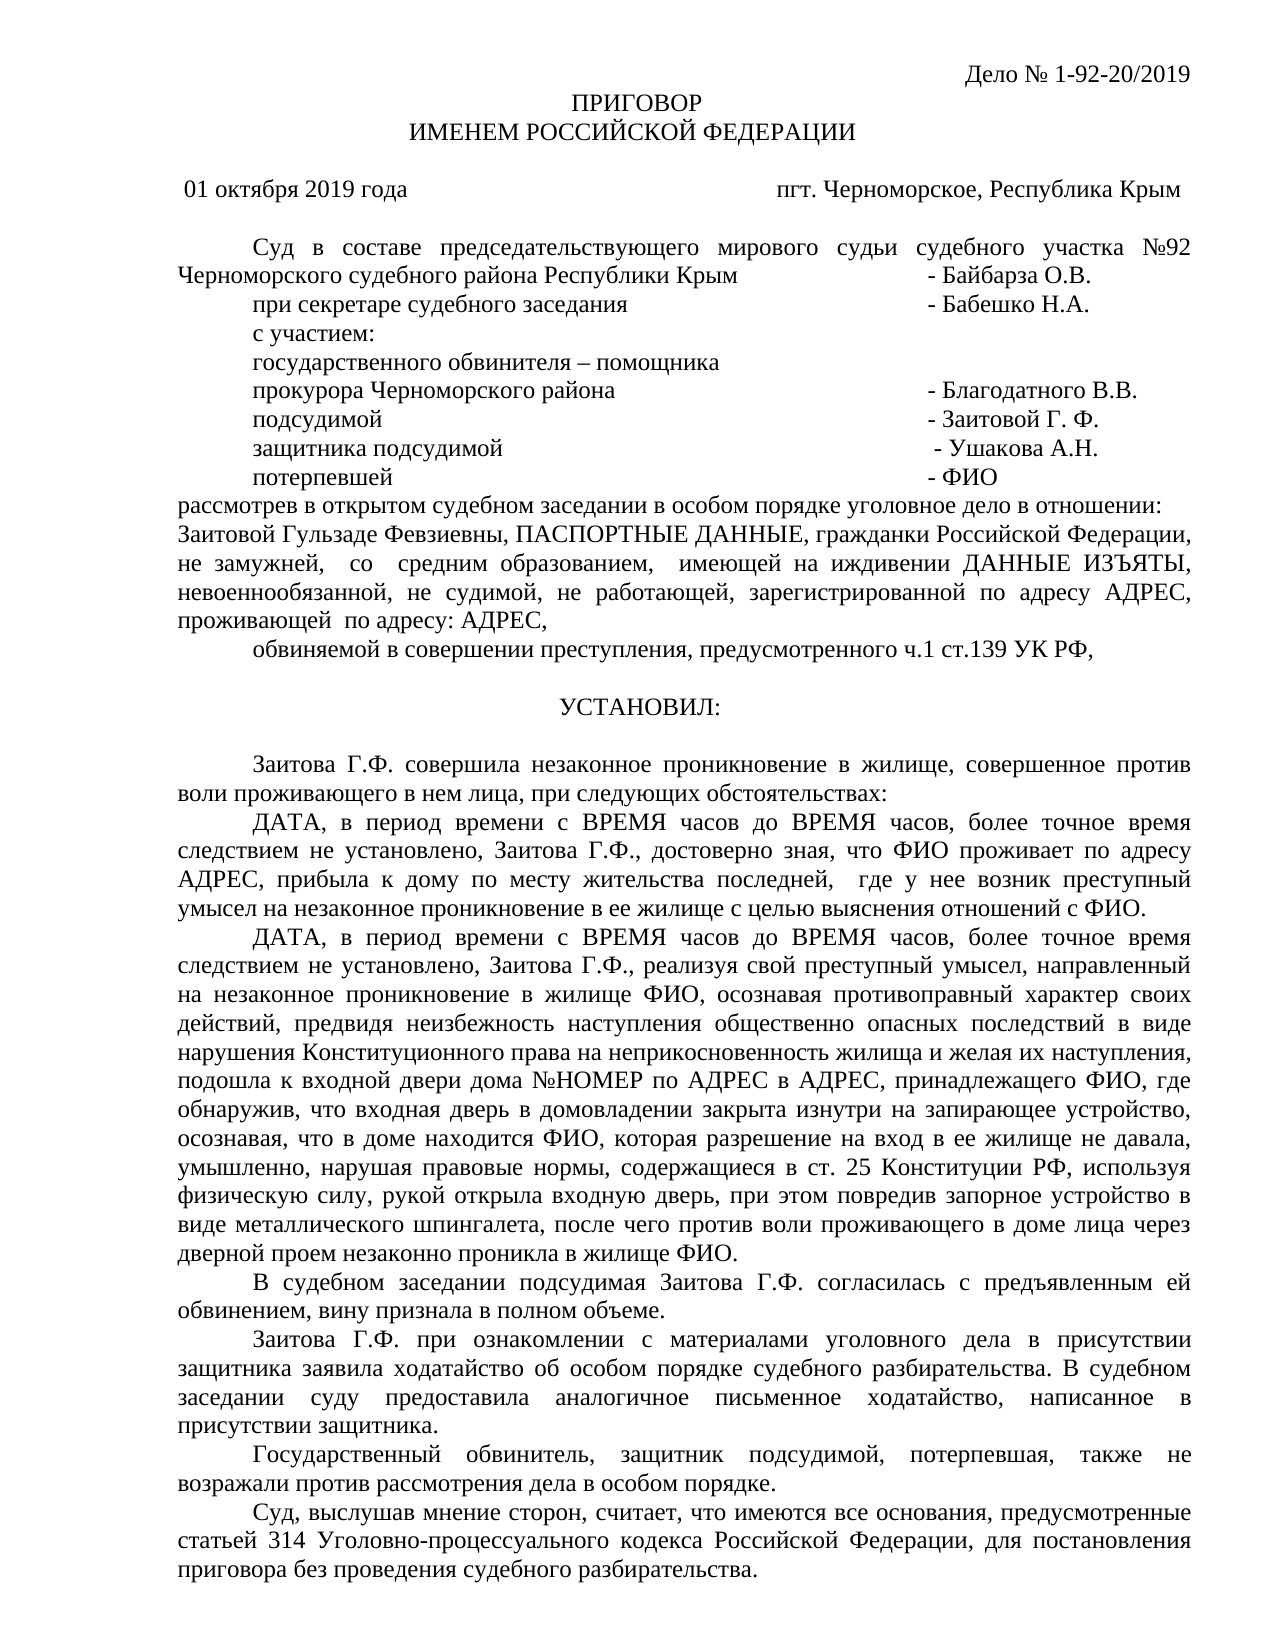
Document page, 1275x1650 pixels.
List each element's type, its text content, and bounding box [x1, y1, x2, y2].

text при секретаре судебного заседания - Бабешко Н.А. [177, 289, 1192, 318]
text рассмотрев в открытом судебном заседании в особом порядке уголовное дело в отношении: [177, 490, 1192, 519]
text с участием: [177, 318, 1192, 347]
text В судебном заседании подсудимая Заитова Г.Ф. согласилась с предъявленным ей обвинением, вину признала в полном объеме. [177, 1267, 1192, 1324]
text Суд в составе председательствующего мирового судьи судебного участка №92 Черноморского судебного района Республики Крым - Байбарза О.В. [177, 232, 1192, 289]
text ДАТА, в период времени с ВРЕМЯ часов до ВРЕМЯ часов, более точное время следствием не установлено, Заитова Г.Ф., достоверно зная, что ФИО проживает по адресу АДРЕС, прибыла к дому по месту жительства последней, где у нее возник преступный умысел на незаконное проникновение в ее жилище с целью выяснения отношений с ФИО. [177, 807, 1192, 922]
text прокурора Черноморского района - Благодатного В.В. [177, 375, 1192, 404]
text Дело № 1-92-20/2019 [177, 59, 1192, 88]
text подсудимой - Заитовой Г. Ф. [177, 404, 1192, 433]
text государственного обвинителя – помощника [177, 347, 1192, 375]
text УСТАНОВИЛ: [177, 692, 1192, 720]
text ДАТА, в период времени с ВРЕМЯ часов до ВРЕМЯ часов, более точное время следствием не установлено, Заитова Г.Ф., реализуя свой преступный умысел, направленный на незаконное проникновение в жилище ФИО, осознавая противоправный характер своих действий, предвидя неизбежность наступления общественно опасных последствий в виде нарушения Конституционного права на неприкосновенность жилища и желая их наступления, подошла к входной двери дома №НОМЕР по АДРЕС в АДРЕС, принадлежащего ФИО, где обнаружив, что входная дверь в домовладении закрыта изнутри на запирающее устройство, осознавая, что в доме находится ФИО, которая разрешение на вход в ее жилище не давала, умышленно, нарушая правовые нормы, содержащиеся в ст. 25 Конституции РФ, используя физическую силу, рукой открыла входную дверь, при этом повредив запорное устройство в виде металлического шпингалета, после чего против воли проживающего в доме лица через дверной проем незаконно проникла в жилище ФИО. [177, 922, 1192, 1267]
text ИМЕНЕМ РОССИЙСКОЙ ФЕДЕРАЦИИ [177, 117, 1192, 145]
text Суд, выслушав мнение сторон, считает, что имеются все основания, предусмотренные статьей 314 Уголовно-процессуального кодекса Российской Федерации, для постановления приговора без проведения судебного разбирательства. [177, 1497, 1192, 1583]
text Заитова Г.Ф. совершила незаконное проникновение в жилище, совершенное против воли проживающего в нем лица, при следующих обстоятельствах: [177, 749, 1192, 807]
text Заитова Г.Ф. при ознакомлении с материалами уголовного дела в присутствии защитника заявила ходатайство об особом порядке судебного разбирательства. В судебном заседании суду предоставила аналогичное письменное ходатайство, написанное в присутствии защитника. [177, 1324, 1192, 1439]
text ПРИГОВОР [177, 88, 1192, 117]
text потерпевшей - ФИО [177, 462, 1192, 490]
text 01 октября 2019 года пгт. Черноморское, Республика Крым [177, 174, 1192, 203]
text Государственный обвинитель, защитник подсудимой, потерпевшая, также не возражали против рассмотрения дела в особом порядке. [177, 1439, 1192, 1497]
text Заитовой Гульзаде Февзиевны, ПАСПОРТНЫЕ ДАННЫЕ, гражданки Российской Федерации, не замужней, со средним образованием, имеющей на иждивении ДАННЫЕ ИЗЪЯТЫ, невоеннообязанной, не судимой, не работающей, зарегистрированной по адресу АДРЕС, проживающей по адресу: АДРЕС, [177, 519, 1192, 634]
text защитника подсудимой - Ушакова А.Н. [177, 433, 1192, 462]
text обвиняемой в совершении преступления, предусмотренного ч.1 ст.139 УК РФ, [177, 634, 1192, 663]
